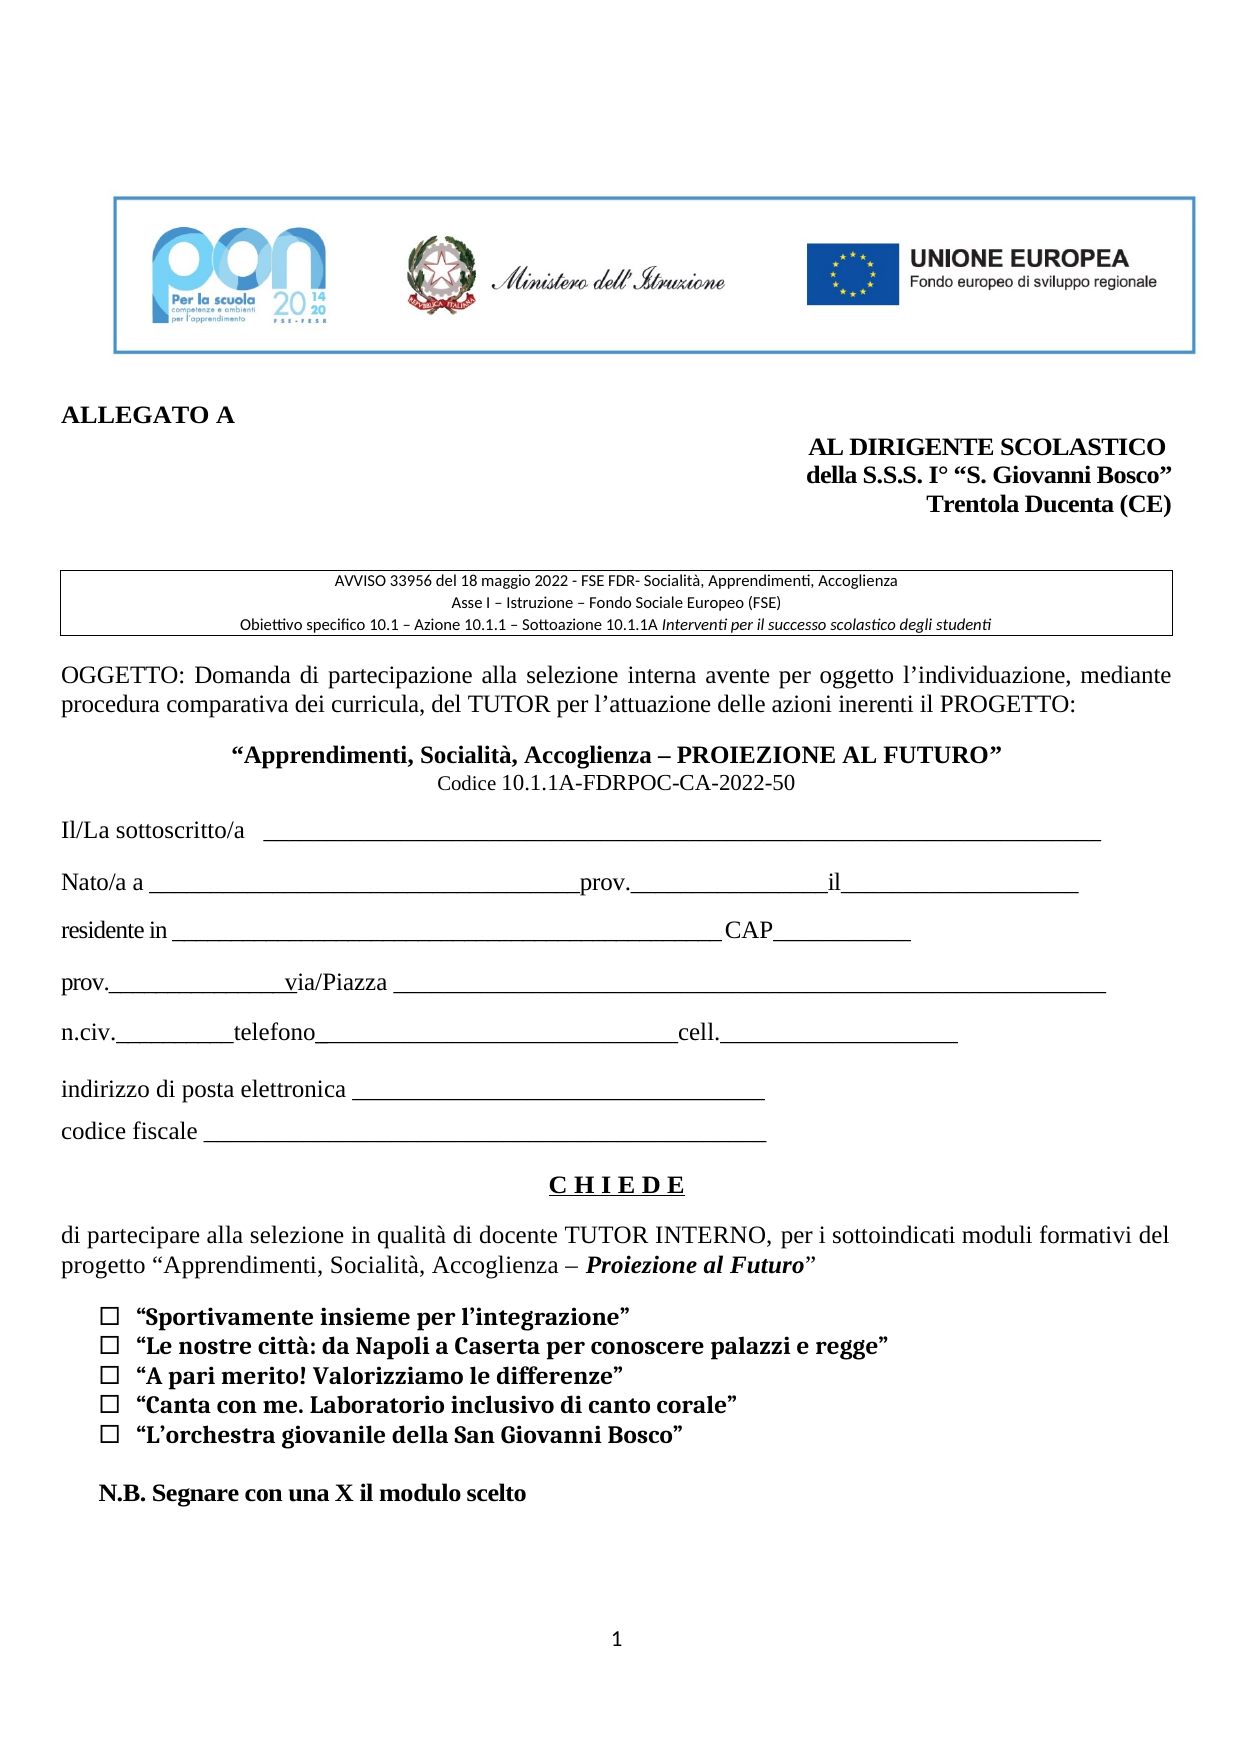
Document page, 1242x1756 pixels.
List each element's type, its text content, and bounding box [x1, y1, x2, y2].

list “A pari merito! Valorizziamo le differenze” [98, 1361, 1172, 1390]
text OGGETTO: Domanda di partecipazione alla selezione interna avente per oggetto l’individuazione, mediante procedura comparativa dei curricula, del TUTOR per l’attuazione delle azioni inerenti il PROGETTO: [61, 660, 1172, 718]
text Nato/a a ___________________________________prov.________________il___________________ [61, 867, 1172, 897]
text Il/La sottoscritto/a ___________________________________________________________________ [61, 816, 1172, 844]
list “Sportivamente insieme per l’integrazione” [98, 1302, 1172, 1331]
text di partecipare alla selezione in qualità di docente TUTOR INTERNO, per i sottoindicati moduli formativi del progetto “Apprendimenti, Socialità, Accoglienza – Proiezione al Futuro” [61, 1220, 1172, 1279]
picture [97, 179, 1210, 372]
list “L’orchestra giovanile della San Giovanni Bosco” [98, 1420, 1172, 1449]
text indirizzo di posta elettronica _________________________________ codice fiscale _____________________________________________ [61, 1065, 789, 1148]
text prov._______________ via/Piazza _________________________________________________________ [61, 966, 1172, 996]
list “Le nostre città: da Napoli a Caserta per conoscere palazzi e regge” [98, 1331, 1172, 1361]
text AL DIRIGENTE SCOLASTICO della S.S.S. I° “S. Giovanni Bosco” Trentola Ducenta (CE) [61, 432, 1172, 518]
text “Apprendimenti, Socialità, Accoglienza – PROIEZIONE AL FUTURO” [61, 740, 1172, 769]
text Codice 10.1.1A-FDRPOC-CA-2022-50 [61, 769, 1172, 796]
text C H I E D E [61, 1174, 1172, 1198]
text n.civ. telefono _____________________________cell.___________________ [61, 1018, 1172, 1046]
text N.B. Segnare con una X il modulo scelto [61, 1478, 1172, 1507]
text Asse I – Istruzione – Fondo Sociale Europeo (FSE) [61, 592, 1172, 613]
text ALLEGATO A [61, 404, 1172, 428]
text Obiettivo specifico 10.1 – Azione 10.1.1 – Sottoazione 10.1.1A Interventi per il successo scolastico degli studenti [61, 613, 1172, 635]
text residente in _______________________________________________ CAP___________ [61, 915, 1172, 944]
list “Canta con me. Laboratorio inclusivo di canto corale” [98, 1390, 1172, 1420]
text AVVISO 33956 del 18 maggio 2022 - FSE FDR- Socialità, Apprendimenti, Accoglienza [61, 571, 1172, 591]
